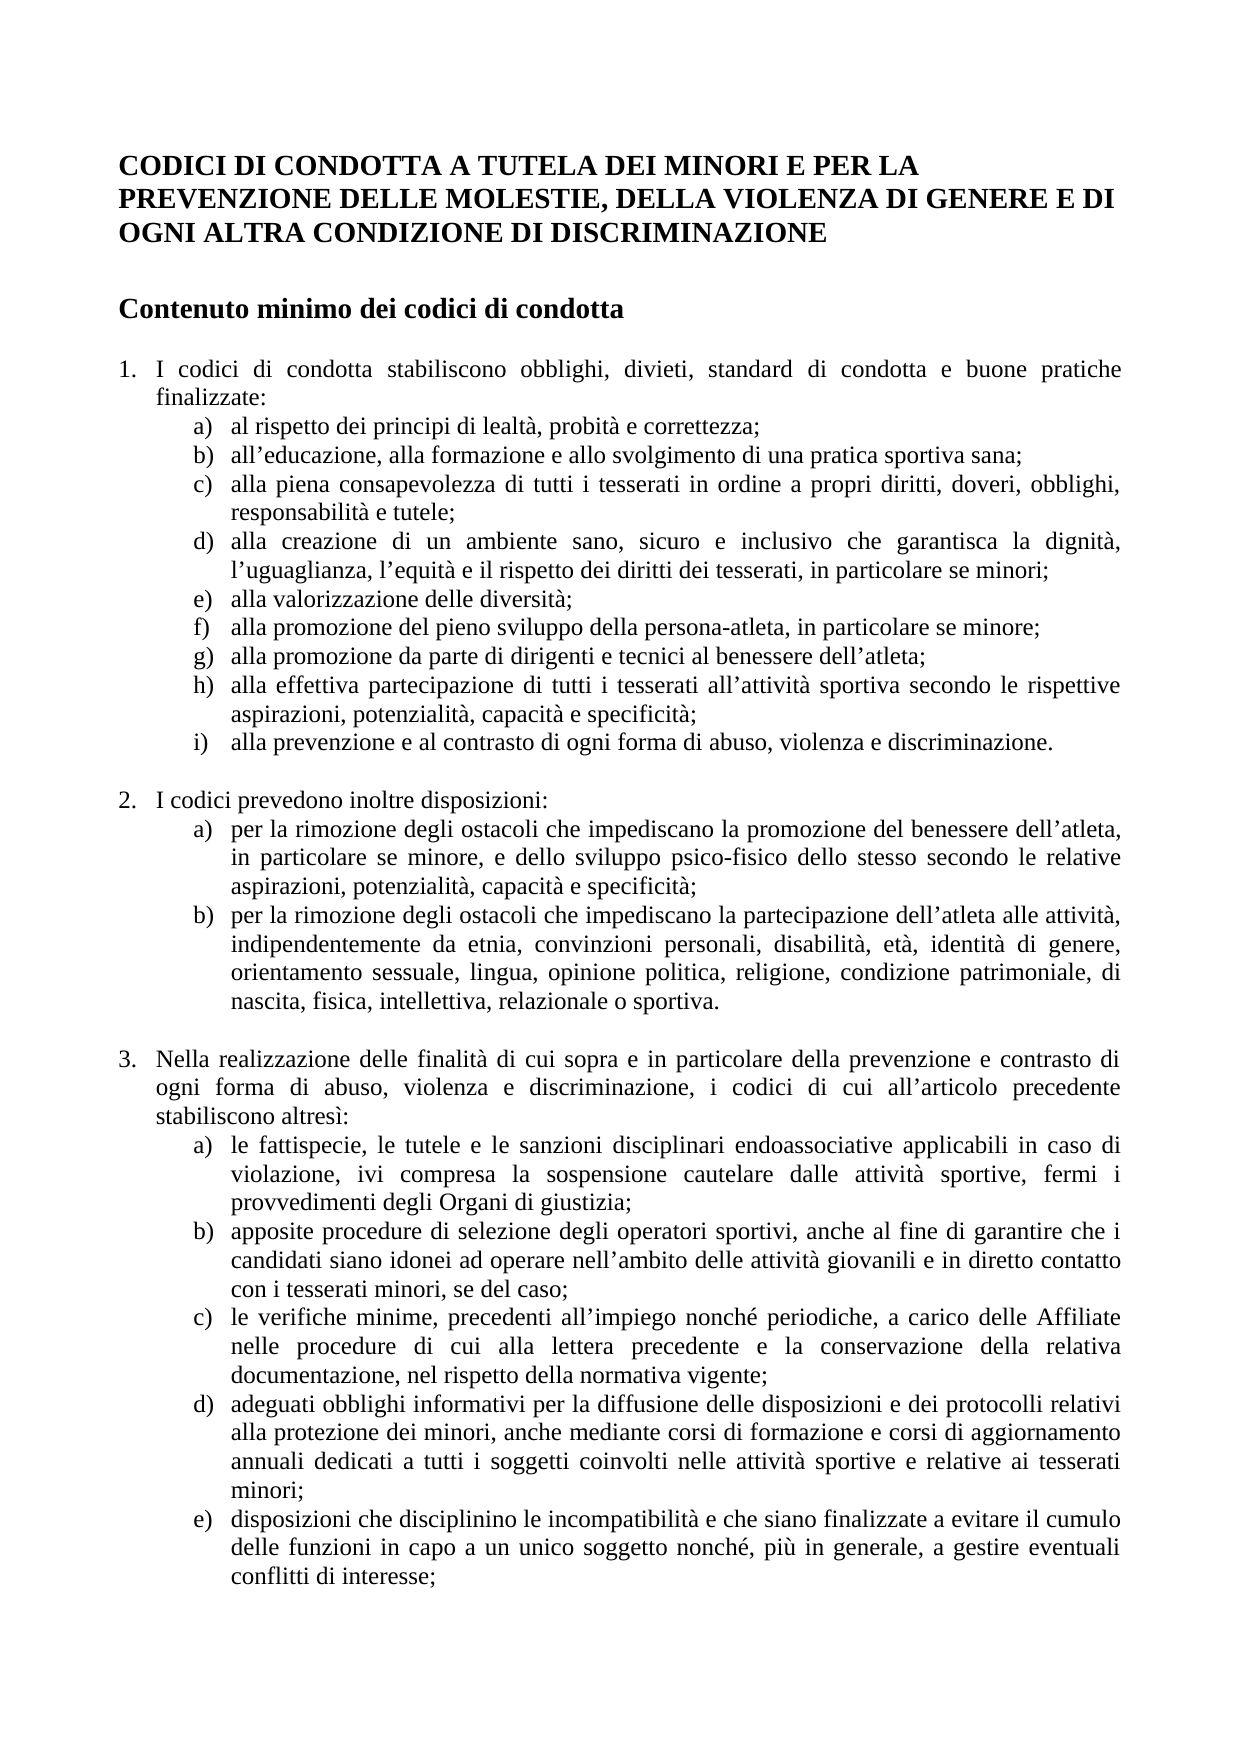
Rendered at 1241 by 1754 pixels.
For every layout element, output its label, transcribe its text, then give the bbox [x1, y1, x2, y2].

list al rispetto dei principi di lealtà, probità e correttezza; [193, 411, 1122, 440]
list alla piena consapevolezza di tutti i tesserati in ordine a propri diritti, doveri, obblighi, responsabilità e tutele; [193, 469, 1122, 526]
list adeguati obblighi informativi per la diffusione delle disposizioni e dei protocolli relativi alla protezione dei minori, anche mediante corsi di formazione e corsi di aggiornamento annuali dedicati a tutti i soggetti coinvolti nelle attività sportive e relative ai tesserati minori; [193, 1389, 1122, 1504]
list le fattispecie, le tutele e le sanzioni disciplinari endoassociative applicabili in caso di violazione, ivi compresa la sospensione cautelare dalle attività sportive, fermi i provvedimenti degli Organi di giustizia; [193, 1130, 1122, 1216]
list I codici di condotta stabiliscono obblighi, divieti, standard di condotta e buone pratiche finalizzate: [118, 354, 1122, 411]
list disposizioni che disciplinino le incompatibilità e che siano finalizzate a evitare il cumulo delle funzioni in capo a un unico soggetto nonché, più in generale, a gestire eventuali conflitti di interesse; [193, 1504, 1122, 1590]
list alla prevenzione e al contrasto di ogni forma di abuso, violenza e discriminazione. [193, 727, 1122, 756]
text Contenuto minimo dei codici di condotta [118, 291, 1122, 325]
list alla promozione del pieno sviluppo della persona-atleta, in particolare se minore; [193, 612, 1122, 641]
list I codici prevedono inoltre disposizioni: [118, 785, 1122, 814]
text CODICI DI CONDOTTA A TUTELA DEI MINORI E PER LA PREVENZIONE DELLE MOLESTIE, DELLA VIOLENZA DI GENERE E DI OGNI ALTRA CONDIZIONE DI DISCRIMINAZIONE [118, 148, 1122, 248]
list alla creazione di un ambiente sano, sicuro e inclusivo che garantisca la dignità, l’uguaglianza, l’equità e il rispetto dei diritti dei tesserati, in particolare se minori; [193, 526, 1122, 584]
list apposite procedure di selezione degli operatori sportivi, anche al fine di garantire che i candidati siano idonei ad operare nell’ambito delle attività giovanili e in diretto contatto con i tesserati minori, se del caso; [193, 1216, 1122, 1302]
list Nella realizzazione delle finalità di cui sopra e in particolare della prevenzione e contrasto di ogni forma di abuso, violenza e discriminazione, i codici di cui all’articolo precedente stabiliscono altresì: [118, 1044, 1122, 1130]
list alla valorizzazione delle diversità; [193, 584, 1122, 612]
list per la rimozione degli ostacoli che impediscano la promozione del benessere dell’atleta, in particolare se minore, e dello sviluppo psico-fisico dello stesso secondo le relative aspirazioni, potenzialità, capacità e specificità; [193, 814, 1122, 900]
list le verifiche minime, precedenti all’impiego nonché periodiche, a carico delle Affiliate nelle procedure di cui alla lettera precedente e la conservazione della relativa documentazione, nel rispetto della normativa vigente; [193, 1302, 1122, 1389]
list alla promozione da parte di dirigenti e tecnici al benessere dell’atleta; [193, 641, 1122, 670]
list alla effettiva partecipazione di tutti i tesserati all’attività sportiva secondo le rispettive aspirazioni, potenzialità, capacità e specificità; [193, 670, 1122, 727]
list all’educazione, alla formazione e allo svolgimento di una pratica sportiva sana; [193, 440, 1122, 469]
list per la rimozione degli ostacoli che impediscano la partecipazione dell’atleta alle attività, indipendentemente da etnia, convinzioni personali, disabilità, età, identità di genere, orientamento sessuale, lingua, opinione politica, religione, condizione patrimoniale, di nascita, fisica, intellettiva, relazionale o sportiva. [193, 900, 1122, 1015]
